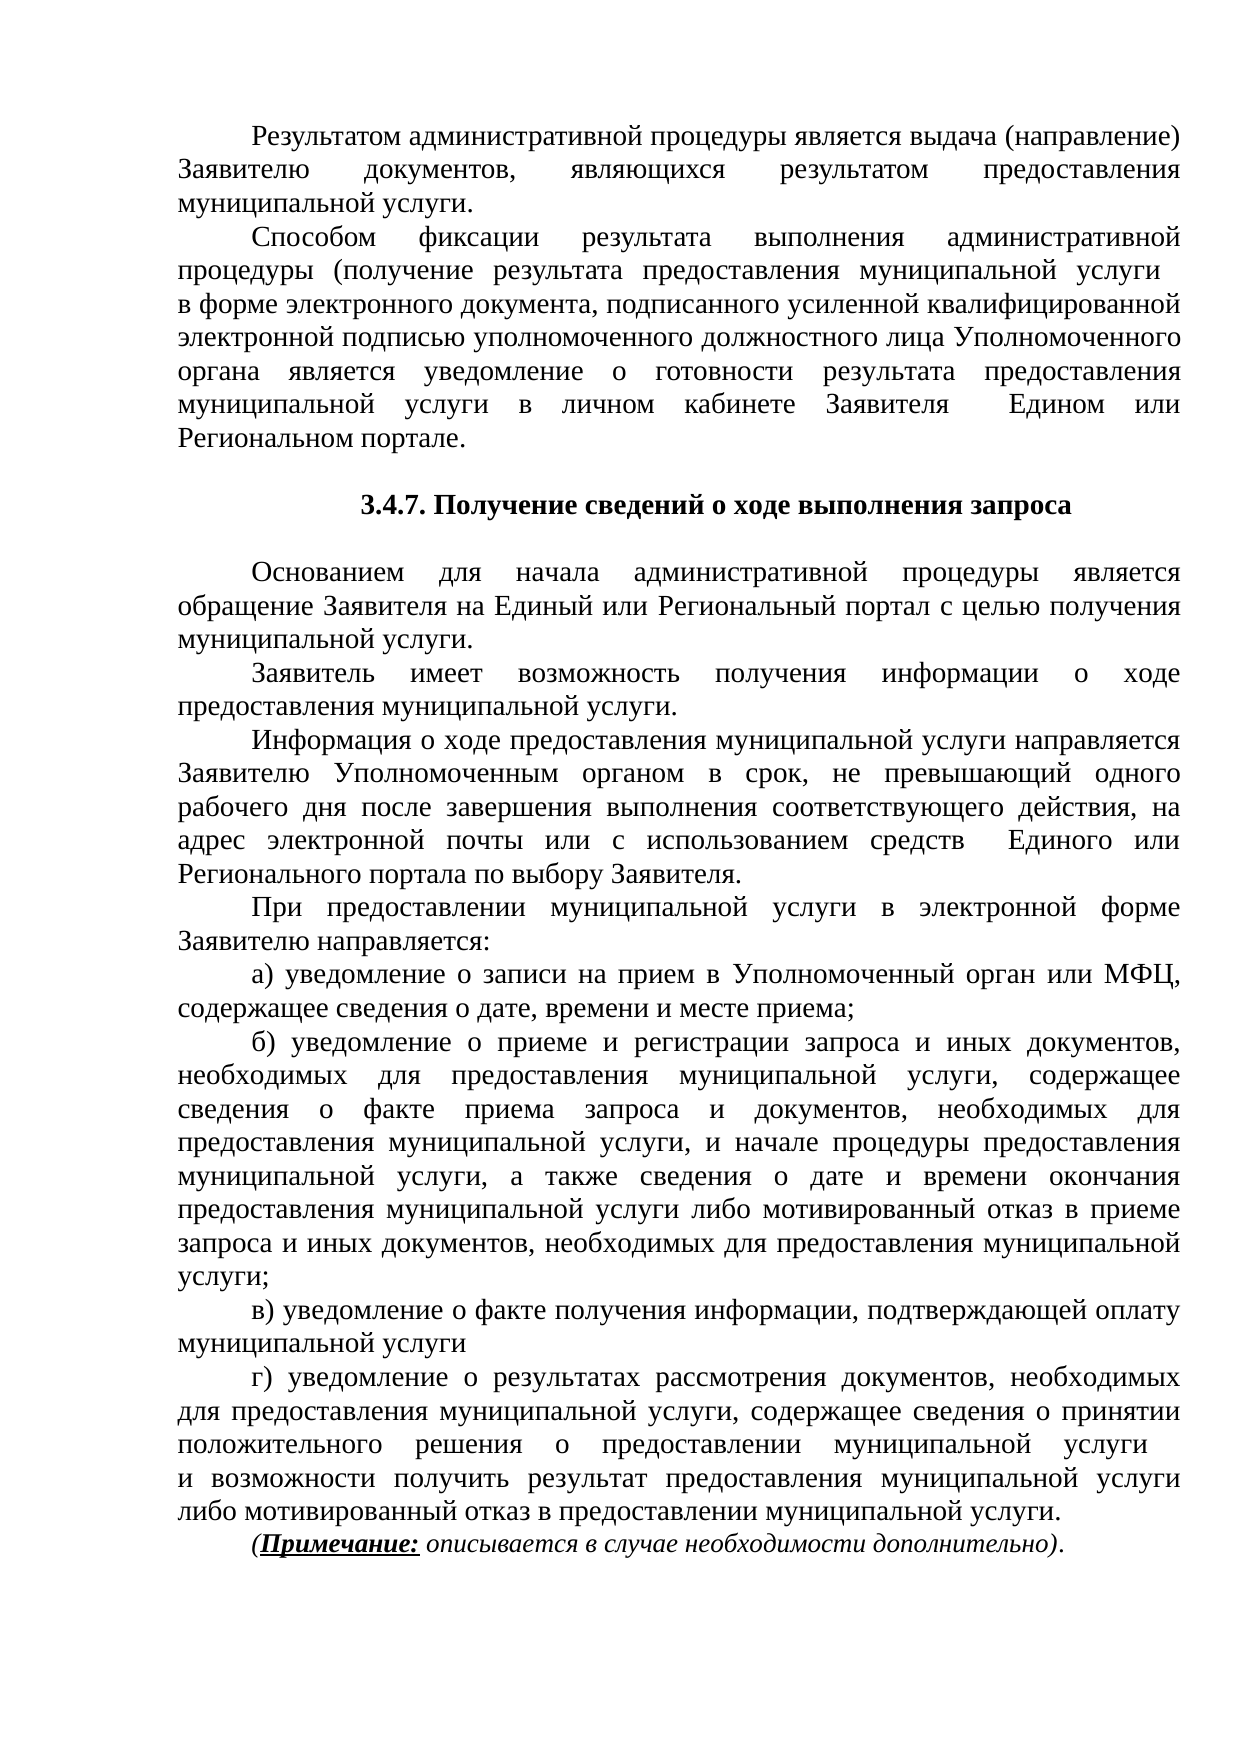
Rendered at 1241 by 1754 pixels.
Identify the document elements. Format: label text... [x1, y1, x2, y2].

text При предоставлении муниципальной услуги в электронной форме Заявителю направляется: [177, 889, 1181, 957]
text Информация о ходе предоставления муниципальной услуги направляется Заявителю Уполномоченным органом в срок, не превышающий одного рабочего дня после завершения выполнения соответствующего действия, на адрес электронной почты или с использованием средств Единого или Регионального портала по выбору Заявителя. [177, 722, 1181, 889]
text Заявитель имеет возможность получения информации о ходе предоставления муниципальной услуги. [177, 655, 1181, 722]
text Основанием для начала административной процедуры является обращение Заявителя на Единый или Региональный портал с целью получения муниципальной услуги. [177, 554, 1181, 655]
text 3.4.7. Получение сведений о ходе выполнения запроса [177, 487, 1181, 521]
text Способом фиксации результата выполнения административной процедуры (получение результата предоставления муниципальной услуги в форме электронного документа, подписанного усиленной квалифицированной электронной подписью уполномоченного должностного лица Уполномоченного органа является уведомление о готовности результата предоставления муниципальной услуги в личном кабинете Заявителя Едином или Региональном портале. [177, 219, 1181, 453]
text г) уведомление о результатах рассмотрения документов, необходимых для предоставления муниципальной услуги, содержащее сведения о принятии положительного решения о предоставлении муниципальной услуги и возможности получить результат предоставления муниципальной услуги либо мотивированный отказ в предоставлении муниципальной услуги. [177, 1359, 1181, 1527]
text б) уведомление о приеме и регистрации запроса и иных документов, необходимых для предоставления муниципальной услуги, содержащее сведения о факте приема запроса и документов, необходимых для предоставления муниципальной услуги, и начале процедуры предоставления муниципальной услуги, а также сведения о дате и времени окончания предоставления муниципальной услуги либо мотивированный отказ в приеме запроса и иных документов, необходимых для предоставления муниципальной услуги; [177, 1024, 1181, 1292]
text (Примечание: описывается в случае необходимости дополнительно). [177, 1527, 1181, 1558]
text Результатом административной процедуры является выдача (направление) Заявителю документов, являющихся результатом предоставления муниципальной услуги. [177, 118, 1181, 219]
text а) уведомление о записи на прием в Уполномоченный орган или МФЦ, содержащее сведения о дате, времени и месте приема; [177, 957, 1181, 1024]
text в) уведомление о факте получения информации, подтверждающей оплату муниципальной услуги [177, 1292, 1181, 1359]
